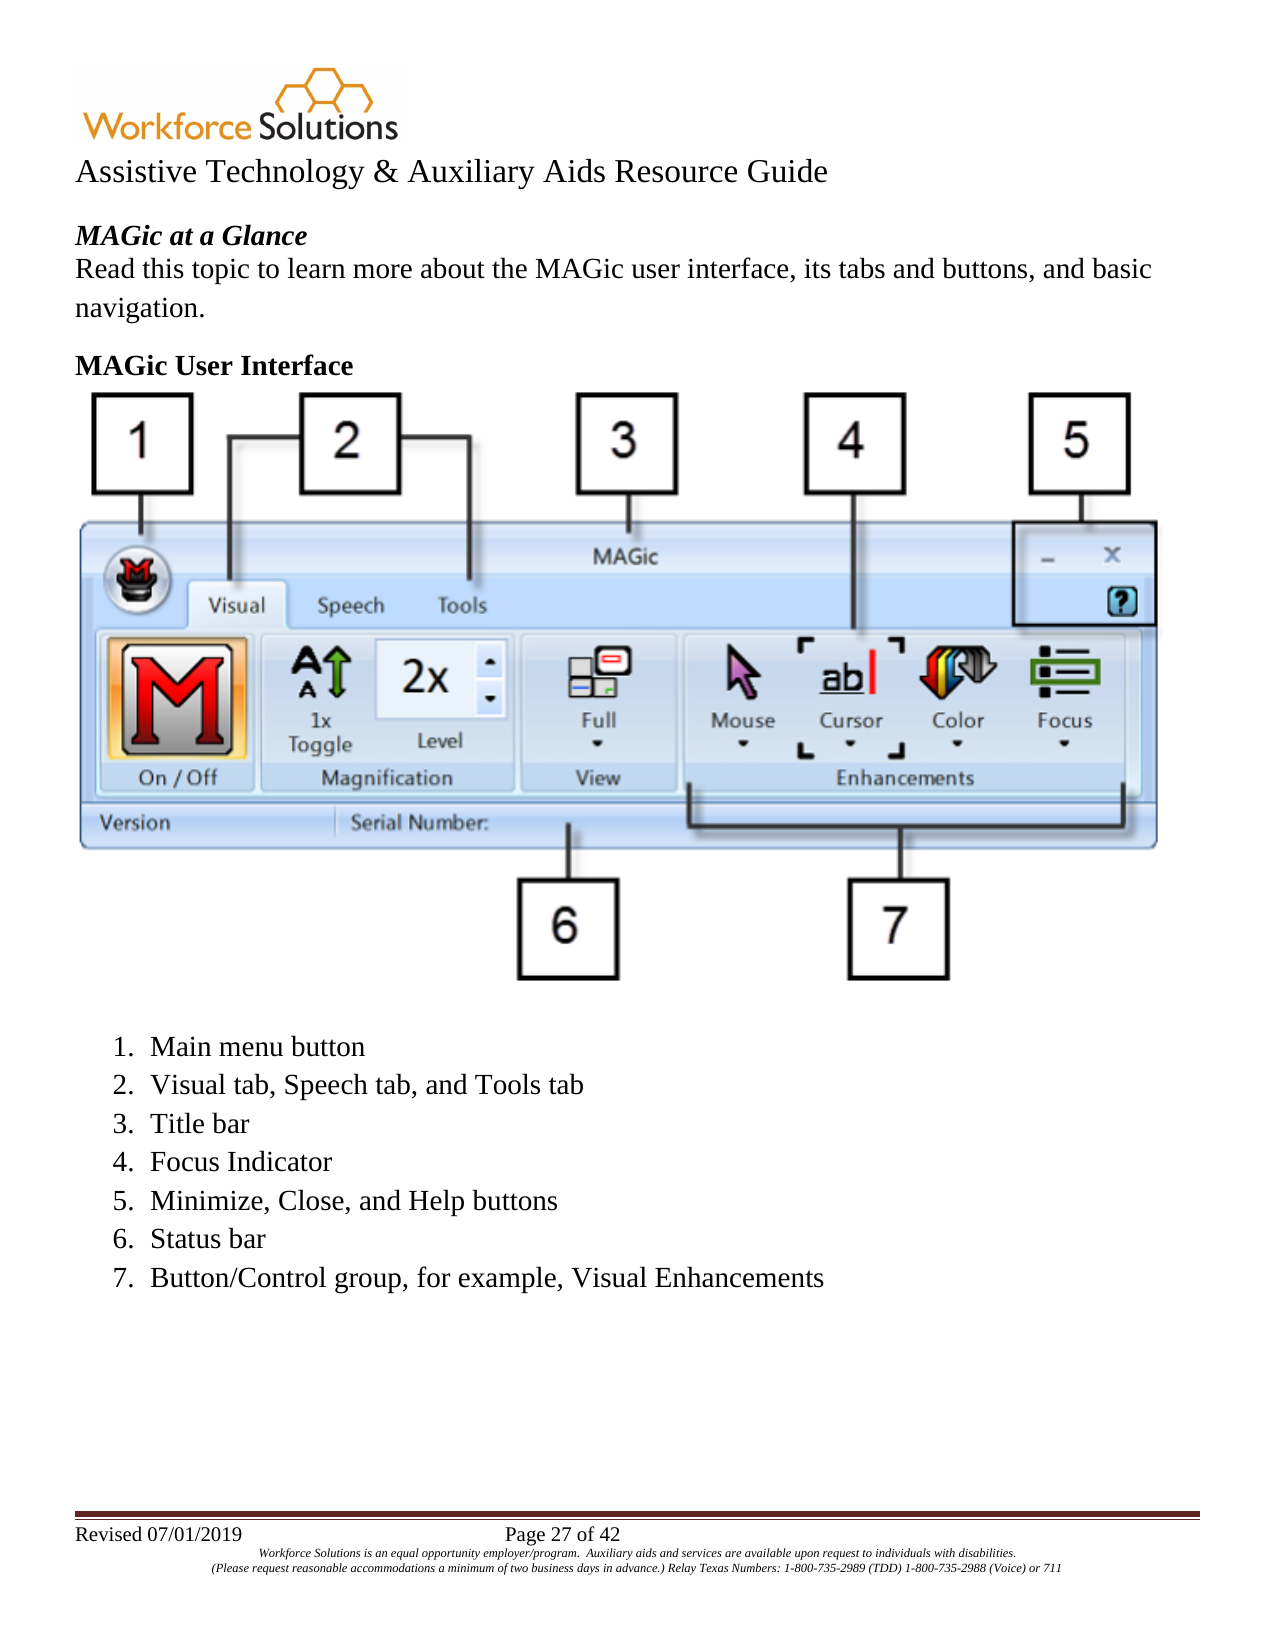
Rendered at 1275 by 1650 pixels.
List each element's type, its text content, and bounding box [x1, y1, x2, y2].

subtitle MAGic at a Glance [75, 218, 1200, 252]
list Button/Control group, for example, Visual Enhancements [112, 1260, 1200, 1293]
picture [75, 60, 403, 145]
text Read this topic to learn more about the MAGic user interface, its tabs and buttons, and basic navigation. [75, 252, 1200, 324]
list Status bar [112, 1221, 1200, 1255]
picture [75, 386, 1163, 986]
list Main menu button [112, 1029, 1200, 1062]
list Focus Indicator [112, 1144, 1200, 1178]
list Visual tab, Speech tab, and Tools tab [112, 1067, 1200, 1101]
text MAGic User Interface [75, 348, 1200, 381]
list Minimize, Close, and Help buttons [112, 1183, 1200, 1216]
list Title bar [112, 1106, 1200, 1139]
